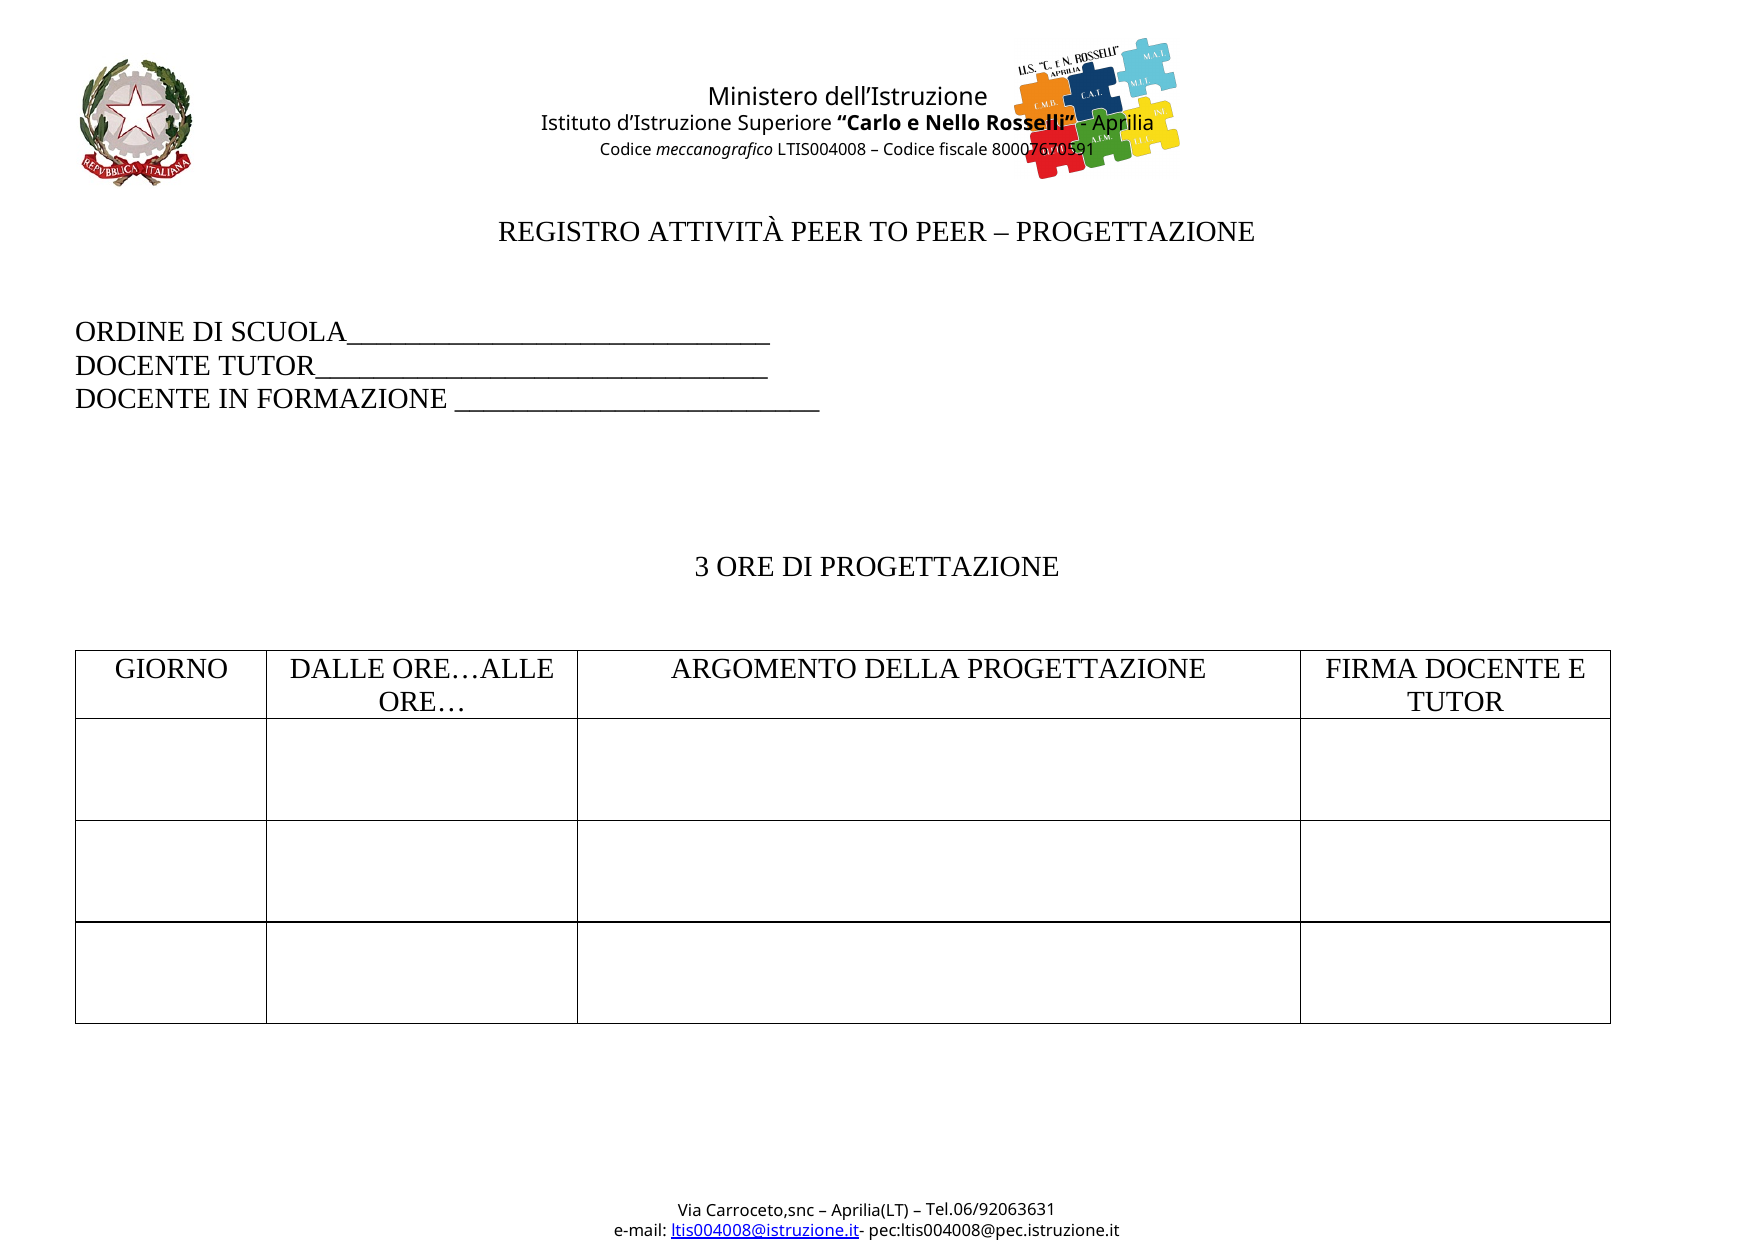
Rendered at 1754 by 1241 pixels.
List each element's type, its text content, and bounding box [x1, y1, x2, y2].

table_cell [76, 719, 266, 820]
table_cell [578, 719, 1300, 820]
table_cell [1301, 923, 1610, 1023]
table_header DALLE ORE…ALLE ORE… [267, 651, 577, 718]
table_cell [578, 923, 1300, 1023]
table_cell [267, 923, 577, 1023]
picture [75, 53, 195, 188]
table_cell [267, 821, 577, 921]
text DOCENTE IN FORMAZIONE _________________________ [75, 382, 1679, 415]
table_cell [76, 821, 266, 921]
table_cell [267, 719, 577, 820]
text DOCENTE TUTOR_______________________________ [75, 348, 1679, 382]
text 3 ORE DI PROGETTAZIONE [75, 549, 1679, 583]
text ORDINE DI SCUOLA_____________________________ [75, 314, 1679, 348]
table_header ARGOMENTO DELLA PROGETTAZIONE [578, 651, 1300, 718]
text REGISTRO ATTIVITÀ PEER TO PEER – PROGETTAZIONE [75, 214, 1679, 247]
table_header FIRMA DOCENTE E TUTOR [1301, 651, 1610, 718]
table_cell [1301, 719, 1610, 820]
picture [1014, 38, 1180, 179]
table_header GIORNO [76, 651, 266, 718]
table_cell [578, 821, 1300, 921]
table_cell [1301, 821, 1610, 921]
table_cell [76, 923, 266, 1023]
